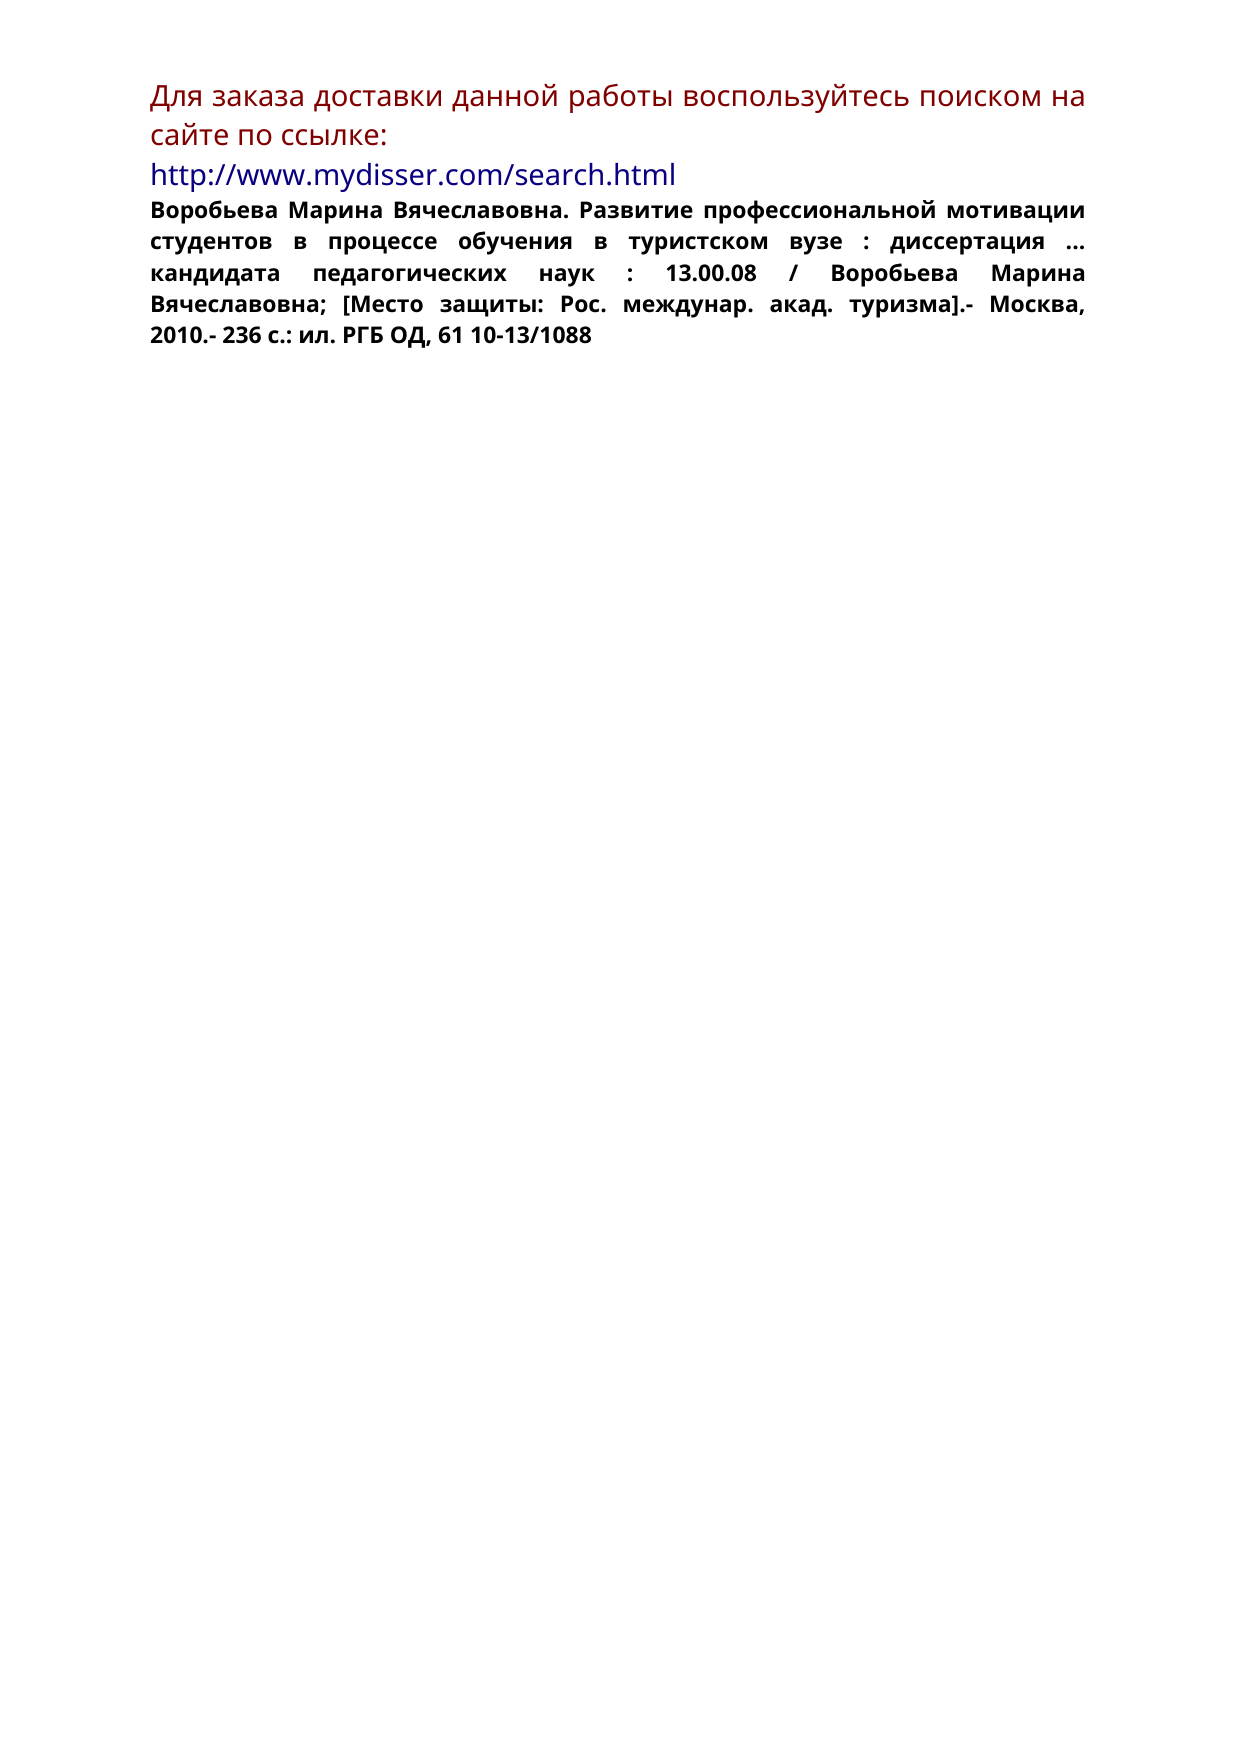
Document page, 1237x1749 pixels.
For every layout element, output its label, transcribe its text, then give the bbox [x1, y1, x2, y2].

text Воробьева Марина Вячеславовна. Развитие профессиональной мотивации студентов в процессе обучения в туристском вузе : диссертация ... кандидата педагогических наук : 13.00.08 / Воробьева Марина Вячеславовна; [Место защиты: Рос. междунар. акад. туризма].- Москва, 2010.- 236 с.: ил. РГБ ОД, 61 10-13/1088 [150, 194, 1086, 350]
